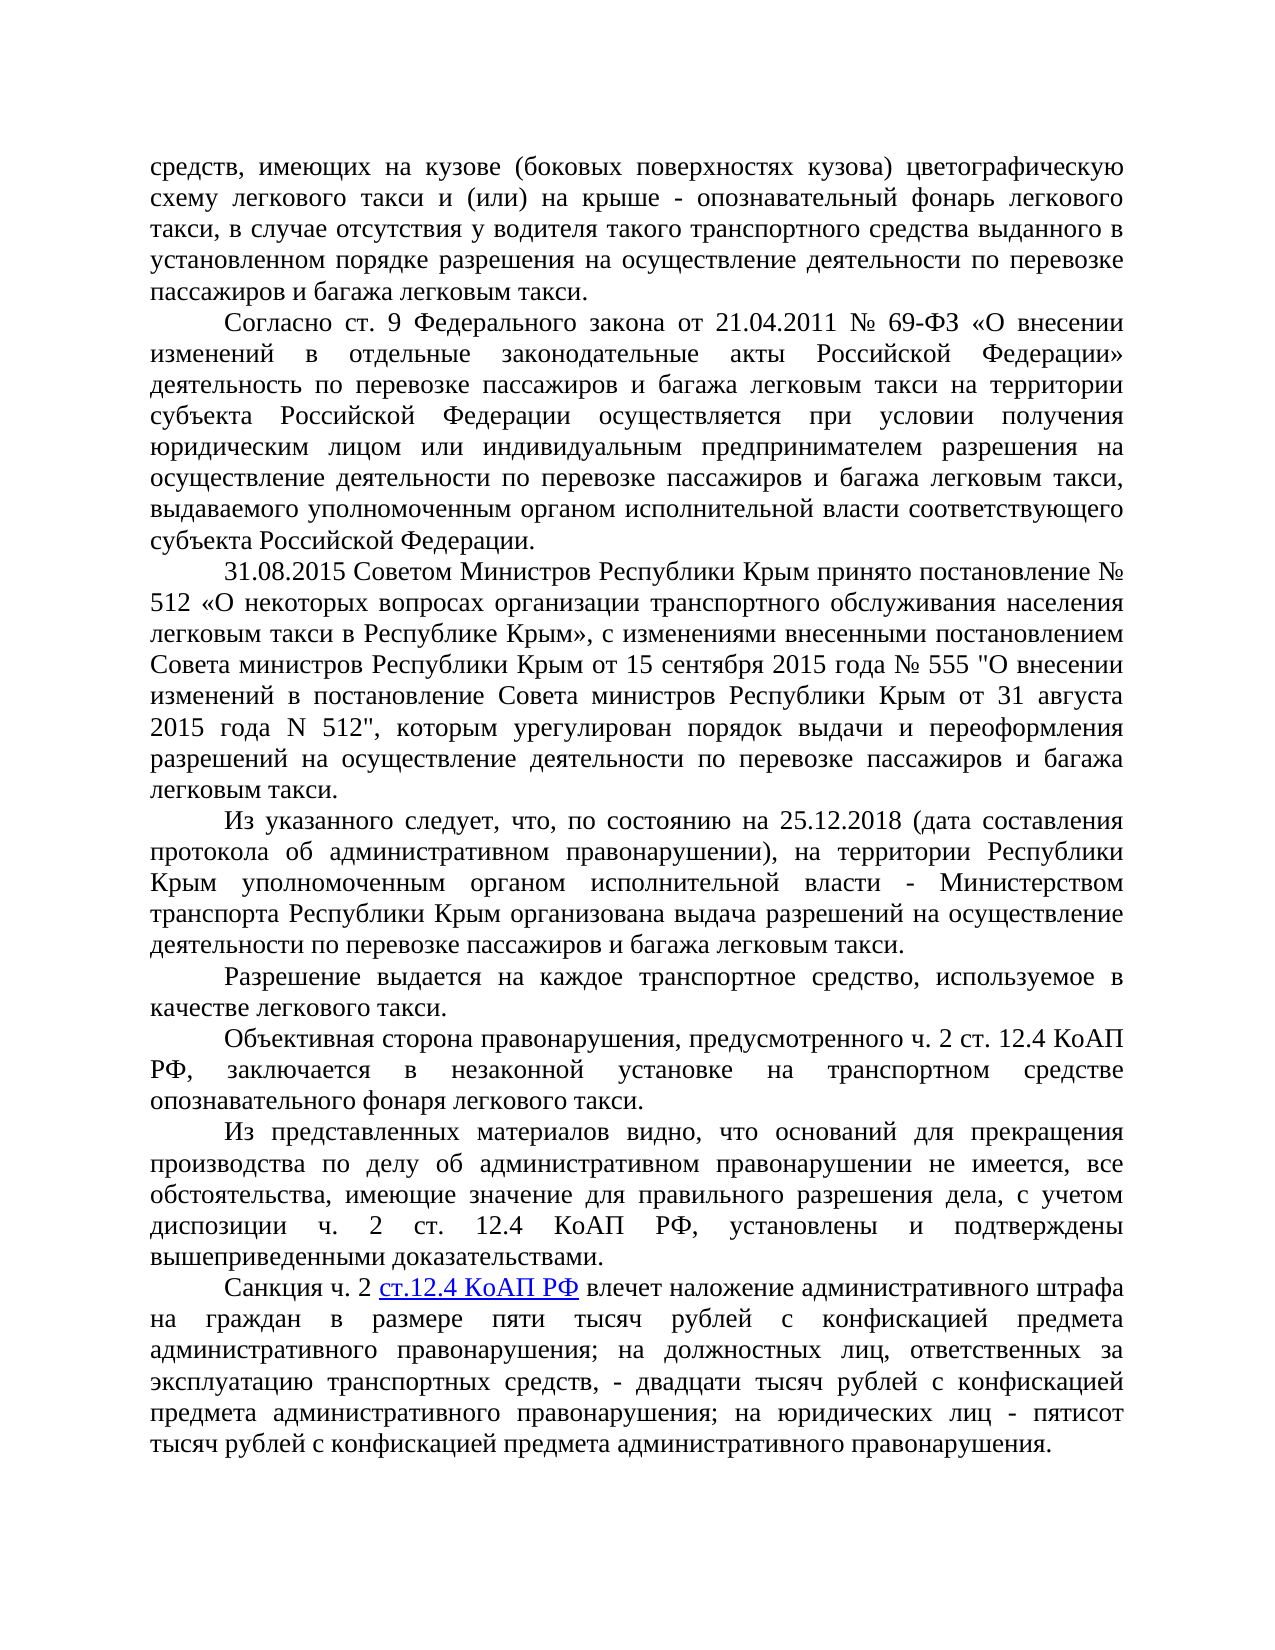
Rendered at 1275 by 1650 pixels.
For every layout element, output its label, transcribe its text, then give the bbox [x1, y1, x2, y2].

text Из указанного следует, что, по состоянию на 25.12.2018 (дата составления протокола об административном правонарушении), на территории Республики Крым уполномоченным органом исполнительной власти - Министерством транспорта Республики Крым организована выдача разрешений на осуществление деятельности по перевозке пассажиров и багажа легковым такси. [150, 804, 1125, 960]
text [150, 150, 1125, 306]
text 31.08.2015 Советом Министров Республики Крым принято постановление № 512 «О некоторых вопросах организации транспортного обслуживания населения легковым такси в Республике Крым», с изменениями внесенными постановлением Совета министров Республики Крым от 15 сентября 2015 года № 555 "О внесении изменений в постановление Совета министров Республики Крым от 31 августа 2015 года N 512", которым урегулирован порядок выдачи и переоформления разрешений на осуществление деятельности по перевозке пассажиров и багажа легковым такси. [150, 555, 1125, 804]
text Согласно ст. 9 Федерального закона от 21.04.2011 № 69-ФЗ «О внесении изменений в отдельные законодательные акты Российской Федерации» деятельность по перевозке пассажиров и багажа легковым такси на территории субъекта Российской Федерации осуществляется при условии получения юридическим лицом или индивидуальным предпринимателем разрешения на осуществление деятельности по перевозке пассажиров и багажа легковым такси, выдаваемого уполномоченным органом исполнительной власти соответствующего субъекта Российской Федерации. [150, 306, 1125, 555]
text Из представленных материалов видно, что оснований для прекращения производства по делу об административном правонарушении не имеется, все обстоятельства, имеющие значение для правильного разрешения дела, с учетом диспозиции ч. 2 ст. 12.4 КоАП РФ, установлены и подтверждены вышеприведенными доказательствами. [150, 1116, 1125, 1271]
text Санкция ч. 2 ст.12.4 КоАП РФ влечет наложение административного штрафа на граждан в размере пяти тысяч рублей с конфискацией предмета административного правонарушения; на должностных лиц, ответственных за эксплуатацию транспортных средств, - двадцати тысяч рублей с конфискацией предмета административного правонарушения; на юридических лиц - пятисот тысяч рублей с конфискацией предмета административного правонарушения. [150, 1271, 1125, 1458]
text Разрешение выдается на каждое транспортное средство, используемое в качестве легкового такси. [150, 960, 1125, 1022]
text Объективная сторона правонарушения, предусмотренного ч. 2 ст. 12.4 КоАП РФ, заключается в незаконной установке на транспортном средстве опознавательного фонаря легкового такси. [150, 1022, 1125, 1116]
